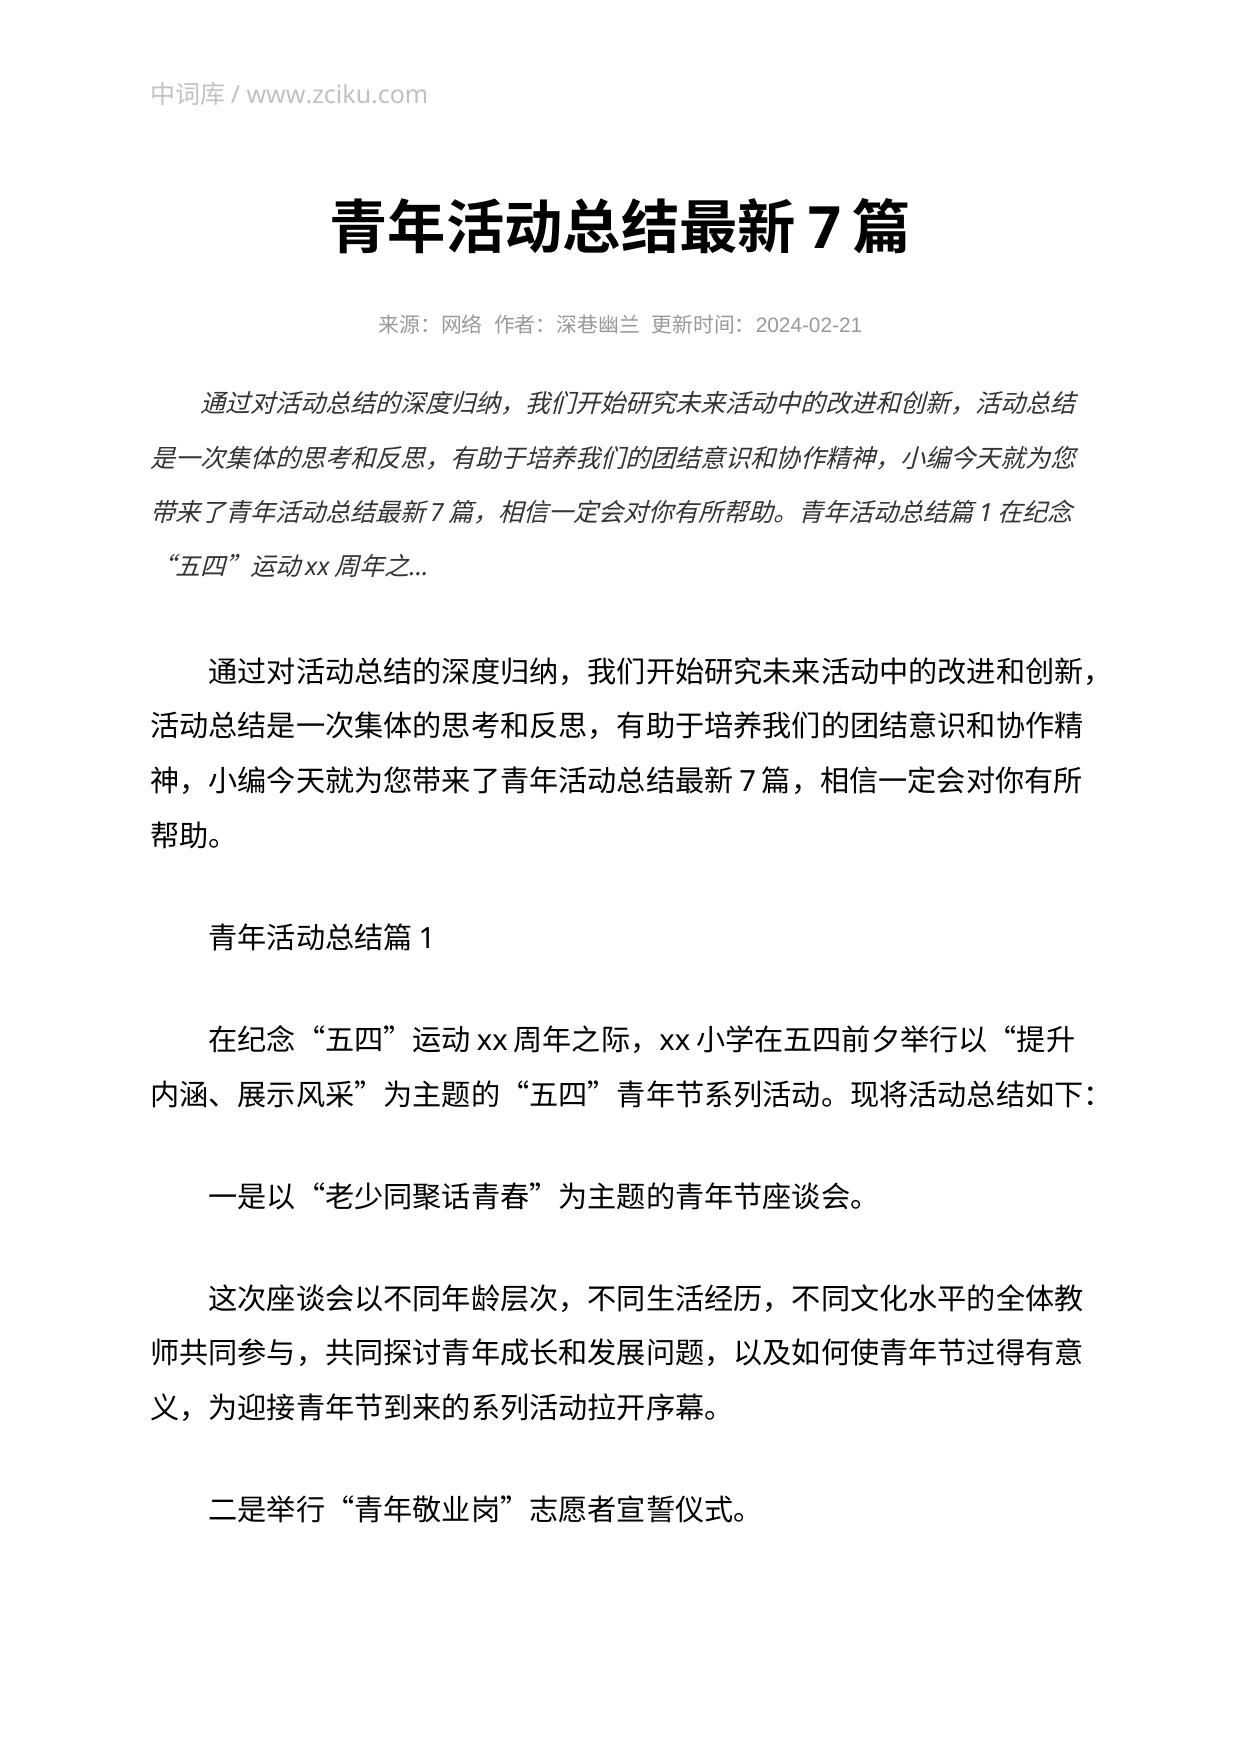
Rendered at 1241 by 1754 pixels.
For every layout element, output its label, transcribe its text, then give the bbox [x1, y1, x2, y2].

text 通过对活动总结的深度归纳，我们开始研究未来活动中的改进和创新，活动总结是一次集体的思考和反思，有助于培养我们的团结意识和协作精神，小编今天就为您带来了青年活动总结最新7篇，相信一定会对你有所帮助。 [150, 648, 1090, 855]
text 青年活动总结篇1 [150, 915, 1090, 957]
text 在纪念“五四”运动xx周年之际，xx小学在五四前夕举行以“提升内涵、展示风采”为主题的“五四”青年节系列活动。现将活动总结如下： [150, 1017, 1090, 1114]
text 来源：网络 作者：深巷幽兰 更新时间：2024-02-21 [150, 313, 1090, 337]
text 二是举行“青年敬业岗”志愿者宣誓仪式。 [150, 1487, 1090, 1529]
text 一是以“老少同聚话青春”为主题的青年节座谈会。 [150, 1173, 1090, 1216]
text 这次座谈会以不同年龄层次，不同生活经历，不同文化水平的全体教师共同参与，共同探讨青年成长和发展问题，以及如何使青年节过得有意义，为迎接青年节到来的系列活动拉开序幕。 [150, 1275, 1090, 1427]
text 通过对活动总结的深度归纳，我们开始研究未来活动中的改进和创新，活动总结是一次集体的思考和反思，有助于培养我们的团结意识和协作精神，小编今天就为您带来了青年活动总结最新7篇，相信一定会对你有所帮助。青年活动总结篇1在纪念“五四”运动xx周年之... [150, 384, 1090, 583]
subtitle 青年活动总结最新7篇 [150, 181, 1090, 266]
